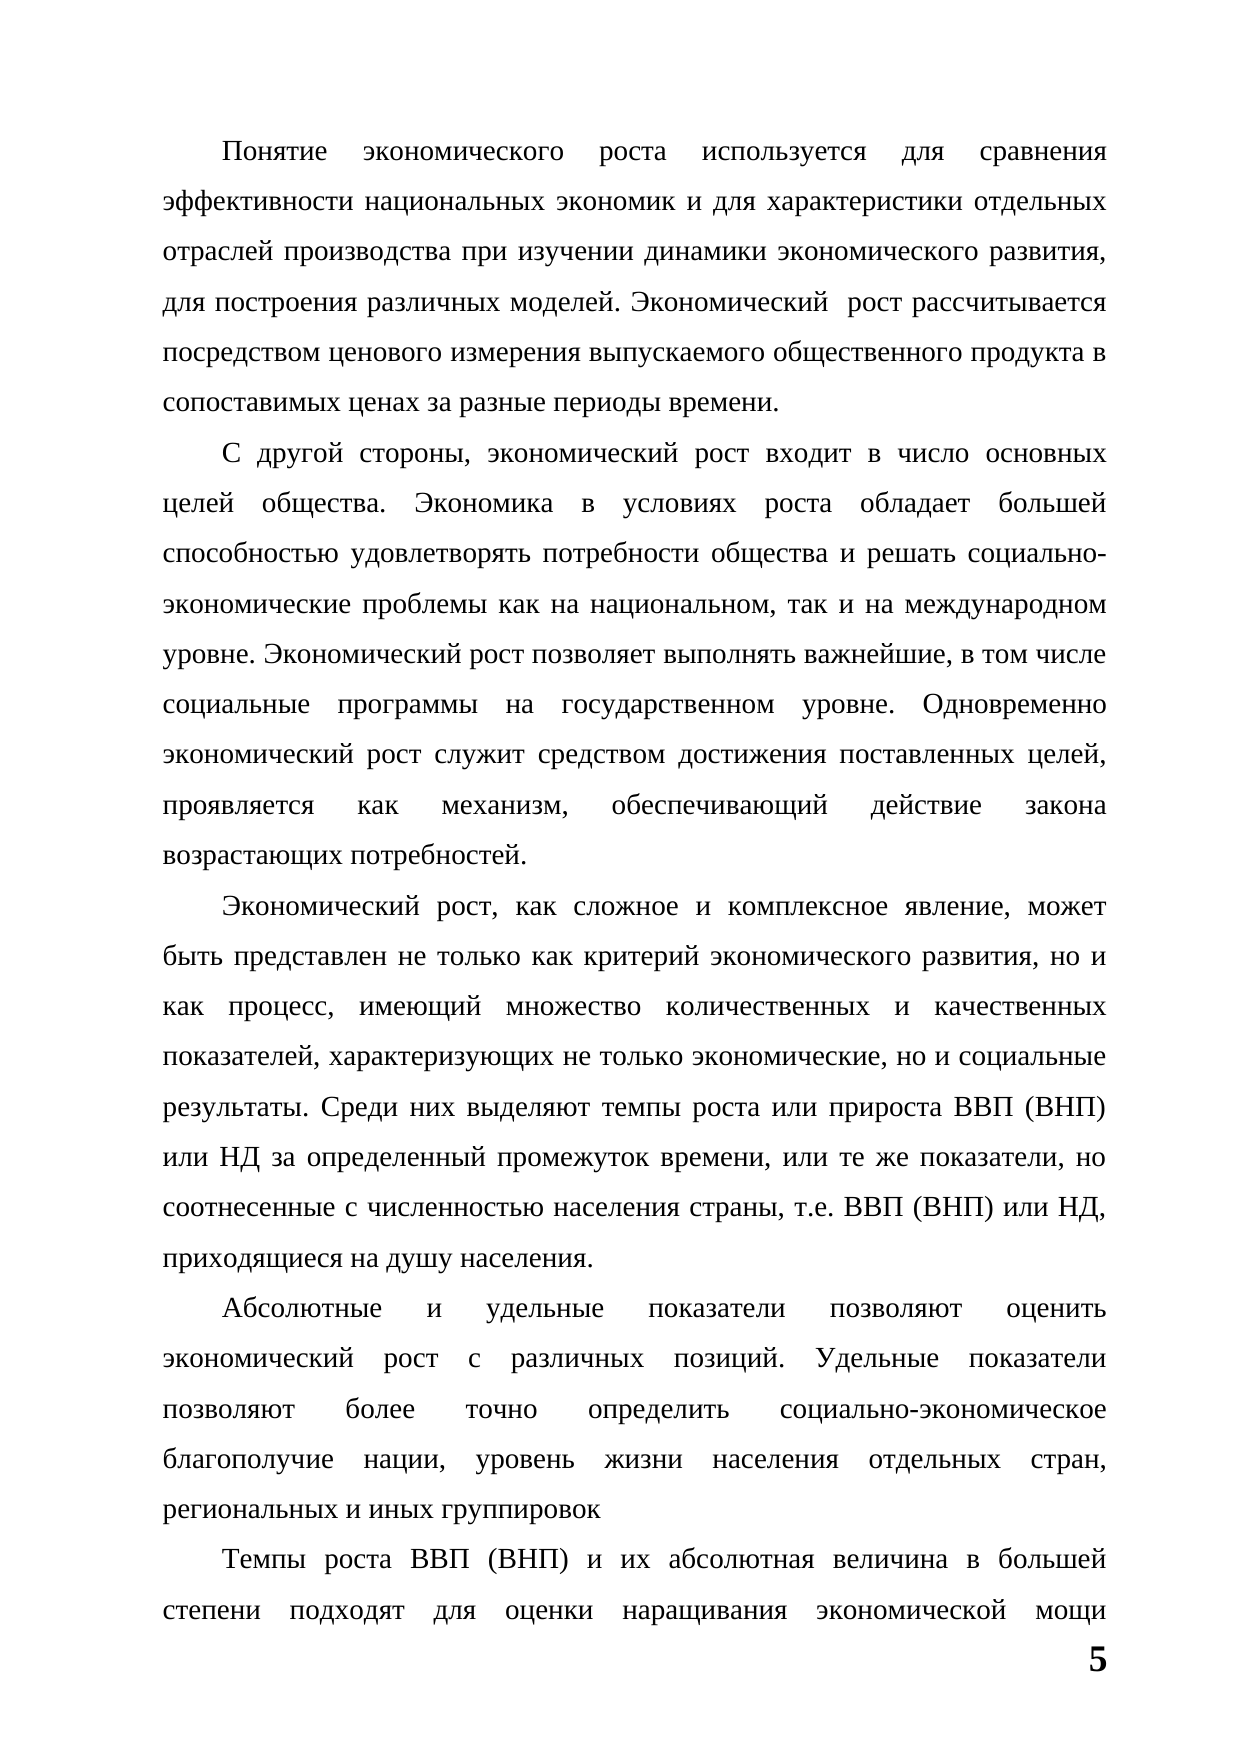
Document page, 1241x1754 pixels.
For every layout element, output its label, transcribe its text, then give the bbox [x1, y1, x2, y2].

subtitle Экономический рост, как сложное и комплексное явление, может быть представлен не только как критерий экономического развития, но и как процесс, имеющий множество количественных и качественных показателей, характеризующих не только экономические, но и социальные результаты. Среди них выделяют темпы роста или прироста ВВП (ВНП) или НД за определенный промежуток времени, или те же показатели, но соотнесенные с численностью населения страны, т.е. ВВП (ВНП) или НД, приходящиеся на душу населения. [162, 888, 1107, 1273]
subtitle Абсолютные и удельные показатели позволяют оценить экономический рост с различных позиций. Удельные показатели позволяют более точно определить социально-экономическое благополучие нации, уровень жизни населения отдельных стран, региональных и иных группировок [162, 1290, 1107, 1525]
subtitle Понятие экономического роста используется для сравнения эффективности национальных экономик и для характеристики отдельных отраслей производства при изучении динамики экономического развития, для построения различных моделей. Экономический рост рассчитывается посредством ценового измерения выпускаемого общественного продукта в сопоставимых ценах за разные периоды времени. [162, 133, 1107, 418]
subtitle С другой стороны, экономический рост входит в число основных целей общества. Экономика в условиях роста обладает большей способностью удовлетворять потребности общества и решать социально-экономические проблемы как на национальном, так и на международном уровне. Экономический рост позволяет выполнять важнейшие, в том числе социальные программы на государственном уровне. Одновременно экономический рост служит средством достижения поставленных целей, проявляется как механизм, обеспечивающий действие закона возрастающих потребностей. [162, 435, 1107, 871]
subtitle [162, 1542, 1107, 1626]
